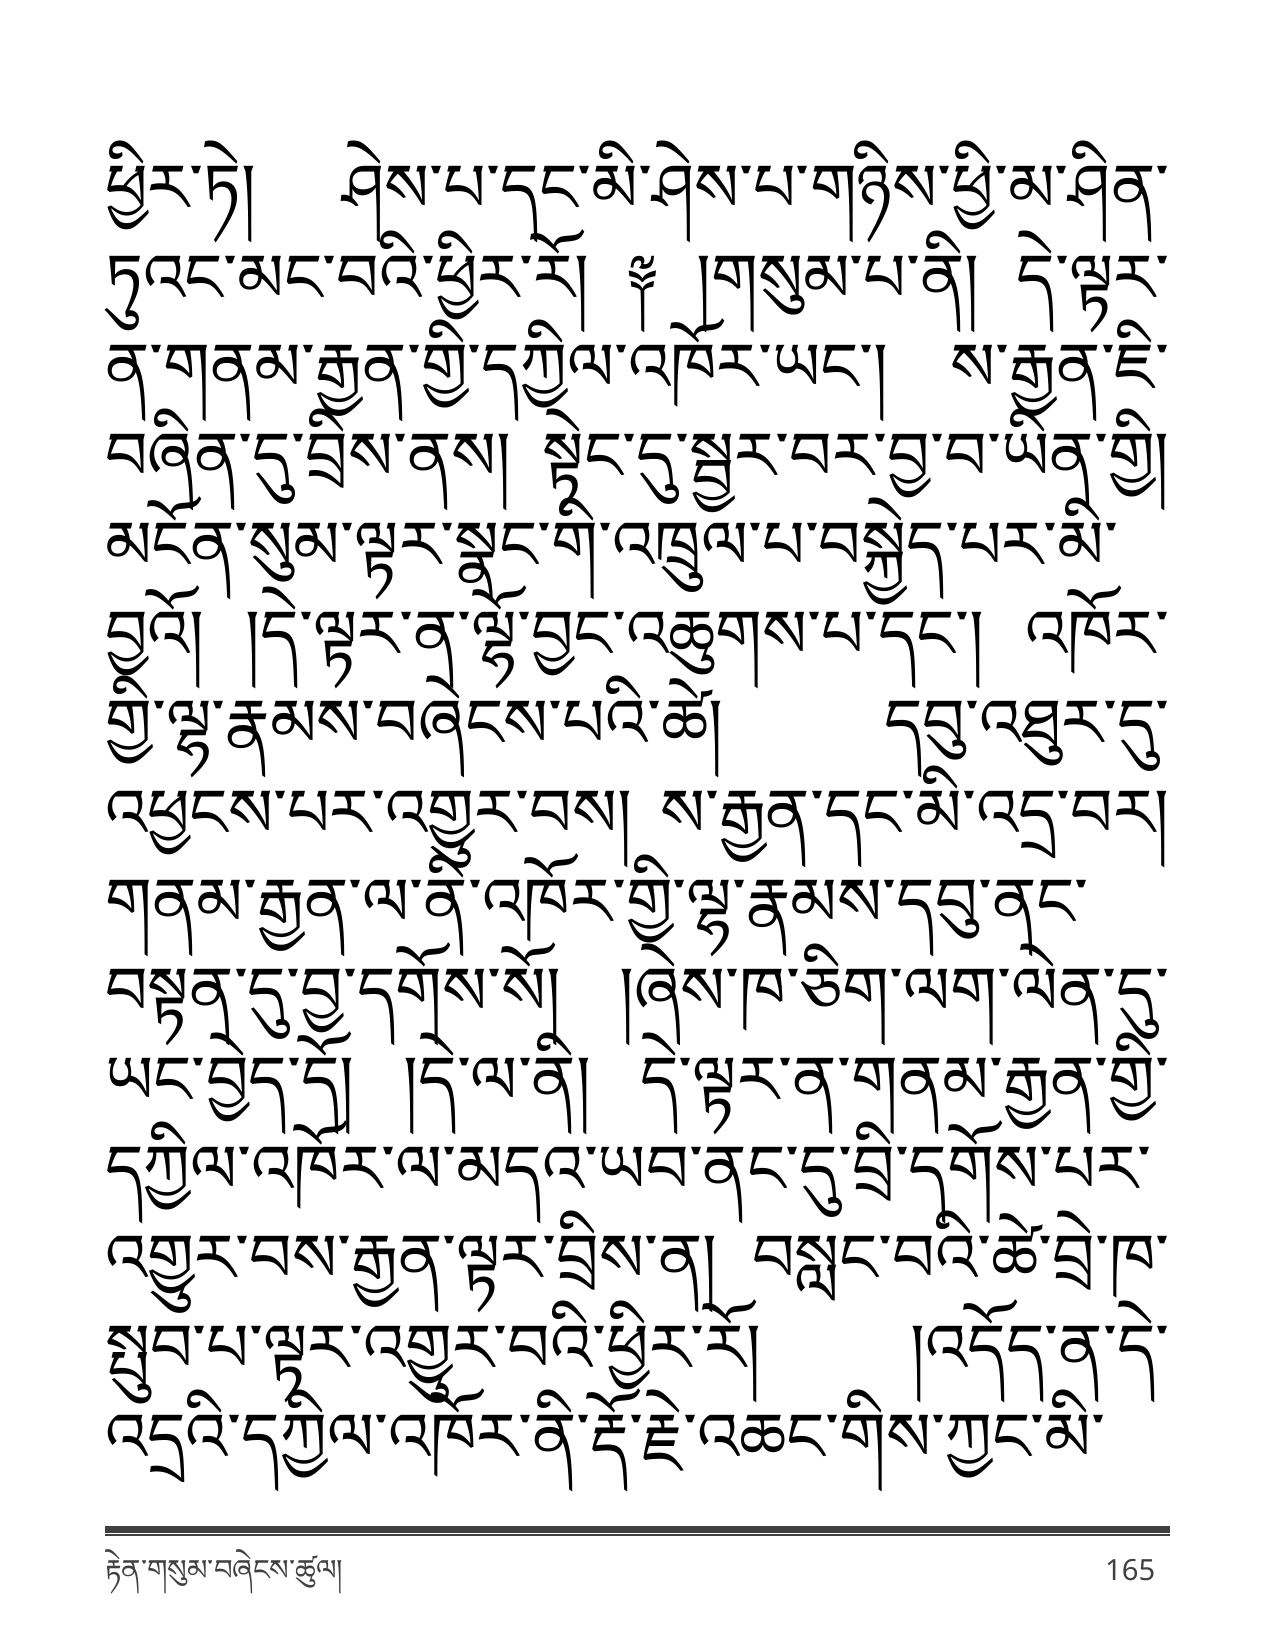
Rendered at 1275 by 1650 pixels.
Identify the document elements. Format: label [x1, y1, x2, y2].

text [105, 150, 1170, 1476]
